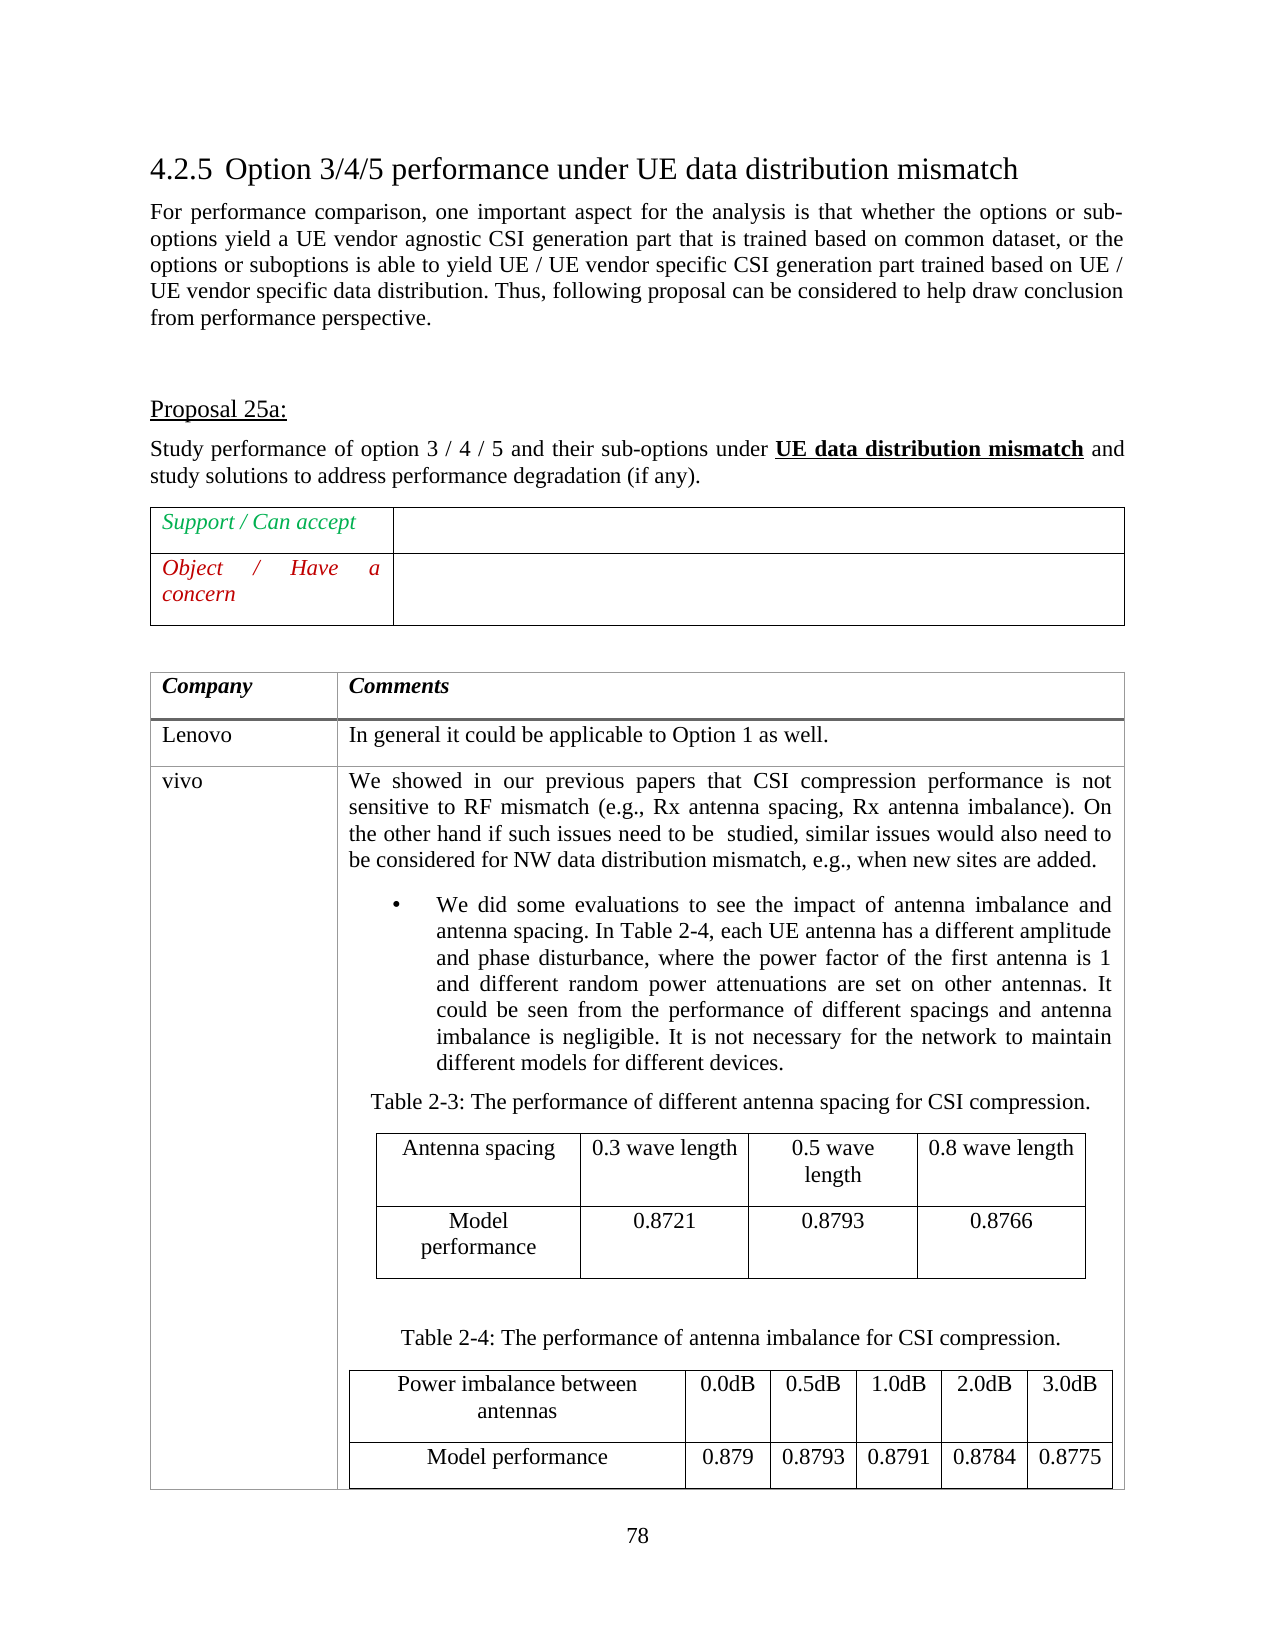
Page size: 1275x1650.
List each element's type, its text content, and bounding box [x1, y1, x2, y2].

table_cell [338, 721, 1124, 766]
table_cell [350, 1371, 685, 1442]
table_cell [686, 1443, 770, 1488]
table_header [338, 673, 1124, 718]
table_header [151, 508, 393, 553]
text Study performance of option 3 / 4 / 5 and their sub-options under UE data distribution mismatch and study solutions to address performance degradation (if any). [150, 435, 1125, 488]
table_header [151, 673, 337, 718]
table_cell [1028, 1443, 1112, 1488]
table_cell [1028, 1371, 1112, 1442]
text Proposal 25a: [150, 394, 1125, 423]
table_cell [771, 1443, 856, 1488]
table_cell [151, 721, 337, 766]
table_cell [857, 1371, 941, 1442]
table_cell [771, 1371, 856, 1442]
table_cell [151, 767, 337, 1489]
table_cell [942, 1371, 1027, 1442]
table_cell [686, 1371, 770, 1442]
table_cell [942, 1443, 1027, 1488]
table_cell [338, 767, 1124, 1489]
subtitle Option 3/4/5 performance under UE data distribution mismatch [150, 150, 1125, 186]
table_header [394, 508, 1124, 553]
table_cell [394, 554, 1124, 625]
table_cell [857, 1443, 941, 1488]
text For performance comparison, one important aspect for the analysis is that whether the options or sub-options yield a UE vendor agnostic CSI generation part that is trained based on common dataset, or the options or suboptions is able to yield UE / UE vendor specific CSI generation part trained based on UE / UE vendor specific data distribution. Thus, following proposal can be considered to help draw conclusion from performance perspective. [150, 198, 1125, 330]
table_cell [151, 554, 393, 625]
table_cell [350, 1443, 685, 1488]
